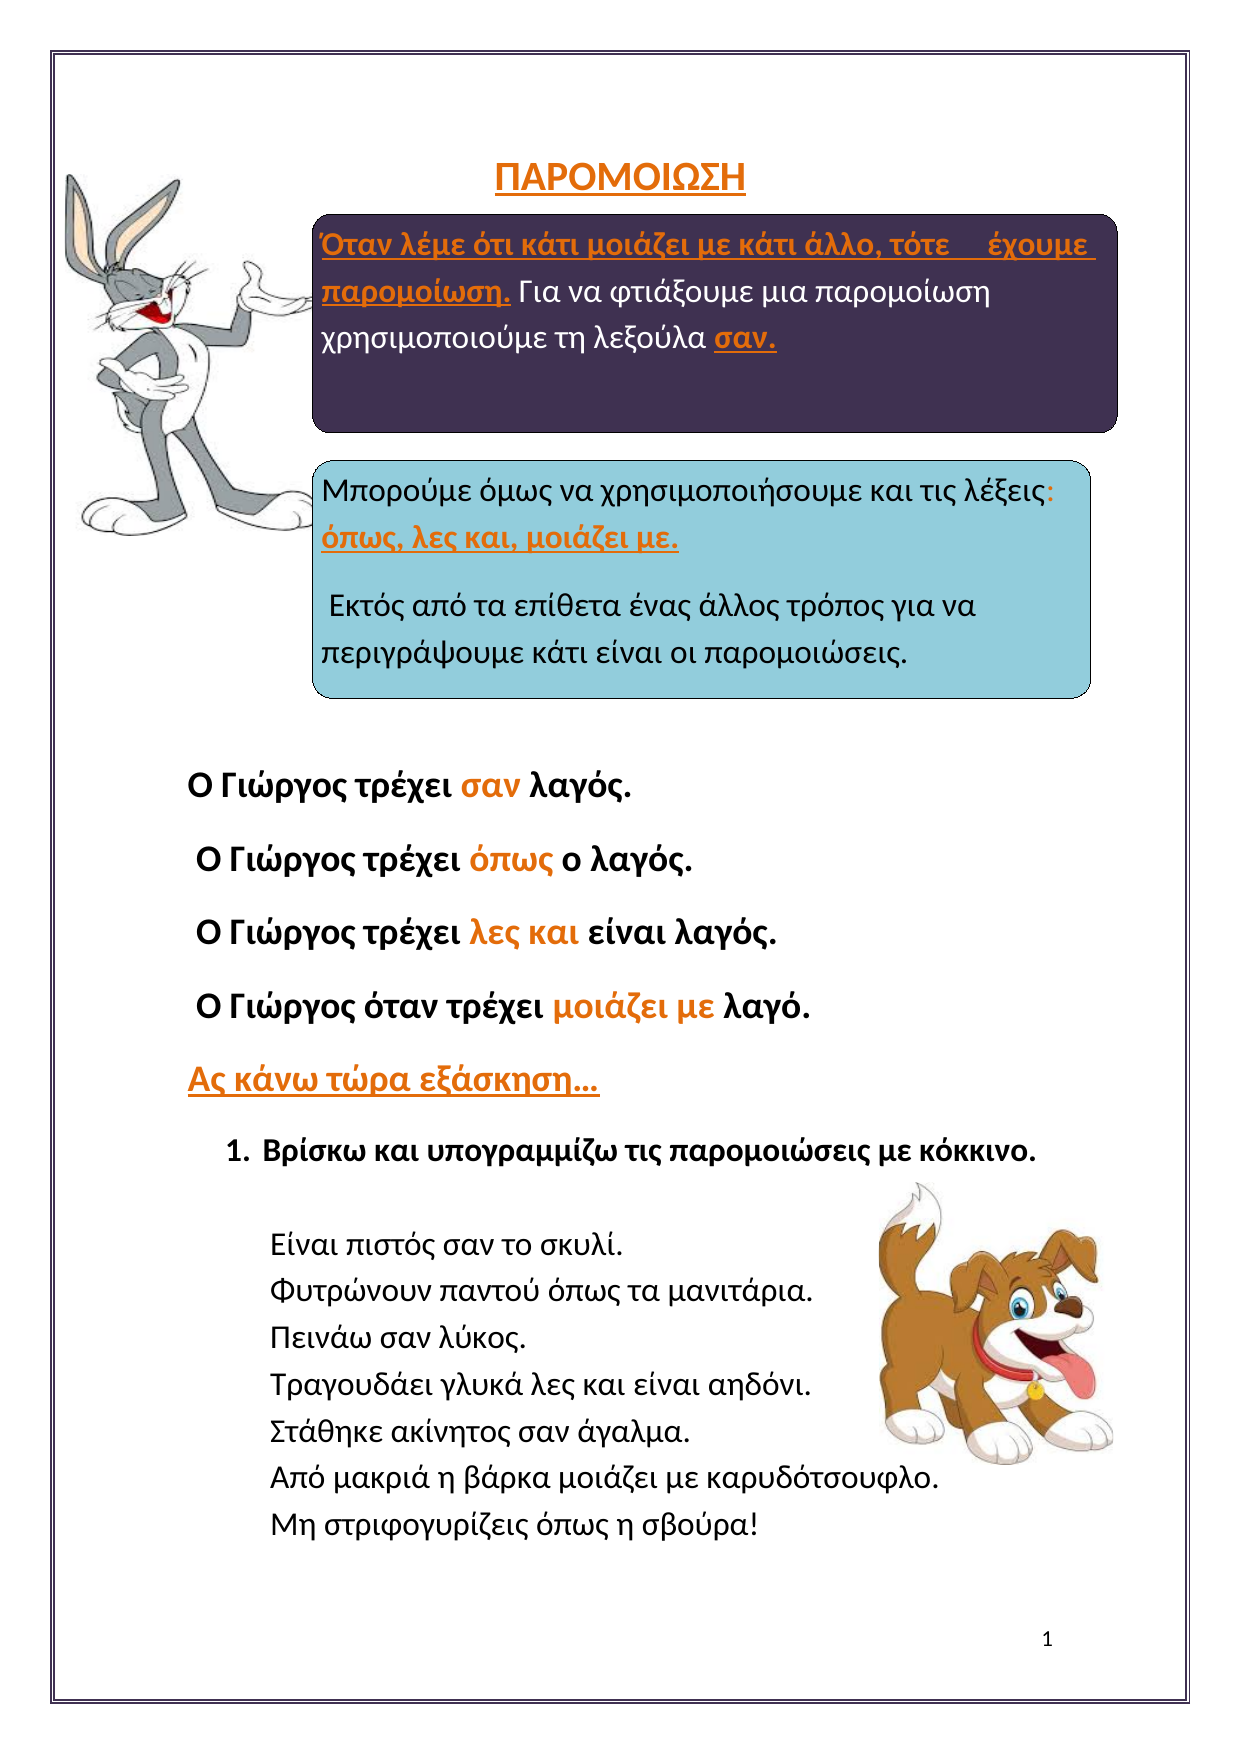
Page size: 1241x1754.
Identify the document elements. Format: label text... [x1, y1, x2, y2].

list Βρίσκω και υπογραμμίζω τις παρομοιώσεις με κόκκινο. [225, 1129, 1053, 1170]
text Ο Γιώργος τρέχει όπως ο λαγός. [187, 835, 1053, 881]
text Ο Γιώργος τρέχει λες και είναι λαγός. [187, 908, 1053, 954]
text Ας κάνω τώρα εξάσκηση… [187, 1055, 1053, 1101]
text ΠΑΡΟΜΟΙΩΣΗ [187, 150, 1053, 201]
list Είναι πιστός σαν το σκυλί. [262, 1222, 1053, 1263]
text Ο Γιώργος όταν τρέχει μοιάζει με λαγό. [187, 982, 1053, 1028]
list Μη στριφογυρίζεις όπως η σβούρα! [262, 1503, 1053, 1544]
list Από μακριά η βάρκα μοιάζει με καρυδότσουφλο. [262, 1456, 1053, 1497]
list Τραγουδάει γλυκά λες και είναι αηδόνι. [262, 1363, 1053, 1403]
list Φυτρώνουν παντού όπως τα μανιτάρια. [262, 1269, 1053, 1310]
text Ο Γιώργος τρέχει σαν λαγός. [187, 761, 1053, 807]
picture [64, 174, 320, 536]
picture [878, 1182, 1114, 1465]
list Πεινάω σαν λύκος. [262, 1316, 1053, 1357]
list Στάθηκε ακίνητος σαν άγαλμα. [262, 1409, 1053, 1450]
